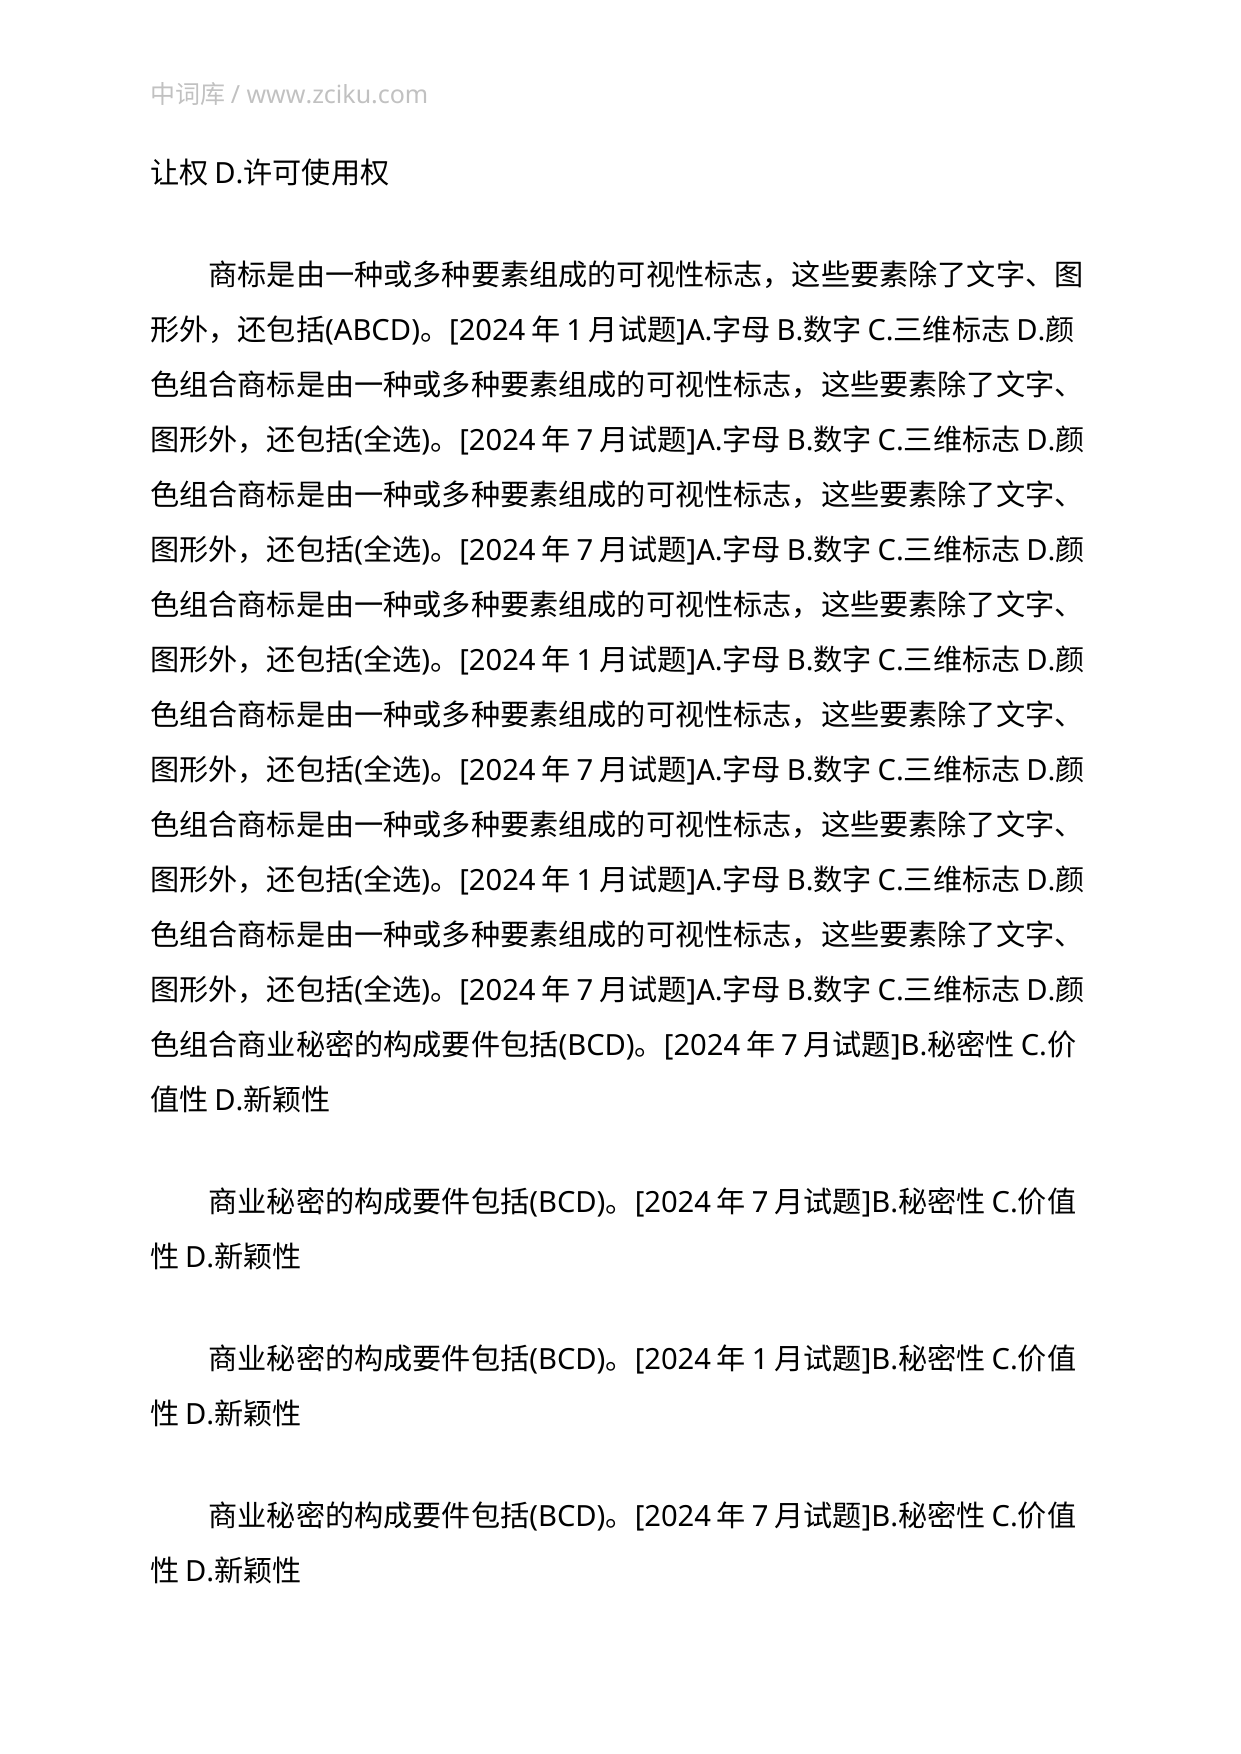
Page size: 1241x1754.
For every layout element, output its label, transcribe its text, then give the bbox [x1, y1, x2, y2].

text 商业秘密的构成要件包括(BCD)。[2024年7月试题]B.秘密性C.价值性D.新颖性 [150, 1178, 1090, 1276]
text 商标是由一种或多种要素组成的可视性标志，这些要素除了文字、图形外，还包括(ABCD)。[2024年1月试题]A.字母B.数字C.三维标志D.颜色组合商标是由一种或多种要素组成的可视性标志，这些要素除了文字、图形外，还包括(全选)。[2024年7月试题]A.字母B.数字C.三维标志D.颜色组合商标是由一种或多种要素组成的可视性标志，这些要素除了文字、图形外，还包括(全选)。[2024年7月试题]A.字母B.数字C.三维标志D.颜色组合商标是由一种或多种要素组成的可视性标志，这些要素除了文字、图形外，还包括(全选)。[2024年1月试题]A.字母B.数字C.三维标志D.颜色组合商标是由一种或多种要素组成的可视性标志，这些要素除了文字、图形外，还包括(全选)。[2024年7月试题]A.字母B.数字C.三维标志D.颜色组合商标是由一种或多种要素组成的可视性标志，这些要素除了文字、图形外，还包括(全选)。[2024年1月试题]A.字母B.数字C.三维标志D.颜色组合商标是由一种或多种要素组成的可视性标志，这些要素除了文字、图形外，还包括(全选)。[2024年7月试题]A.字母B.数字C.三维标志D.颜色组合商业秘密的构成要件包括(BCD)。[2024年7月试题]B.秘密性C.价值性D.新颖性 [150, 252, 1090, 1119]
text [150, 150, 1090, 192]
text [150, 1335, 1090, 1433]
text 商业秘密的构成要件包括(BCD)。[2024年7月试题]B.秘密性C.价值性D.新颖性 [150, 1492, 1090, 1589]
